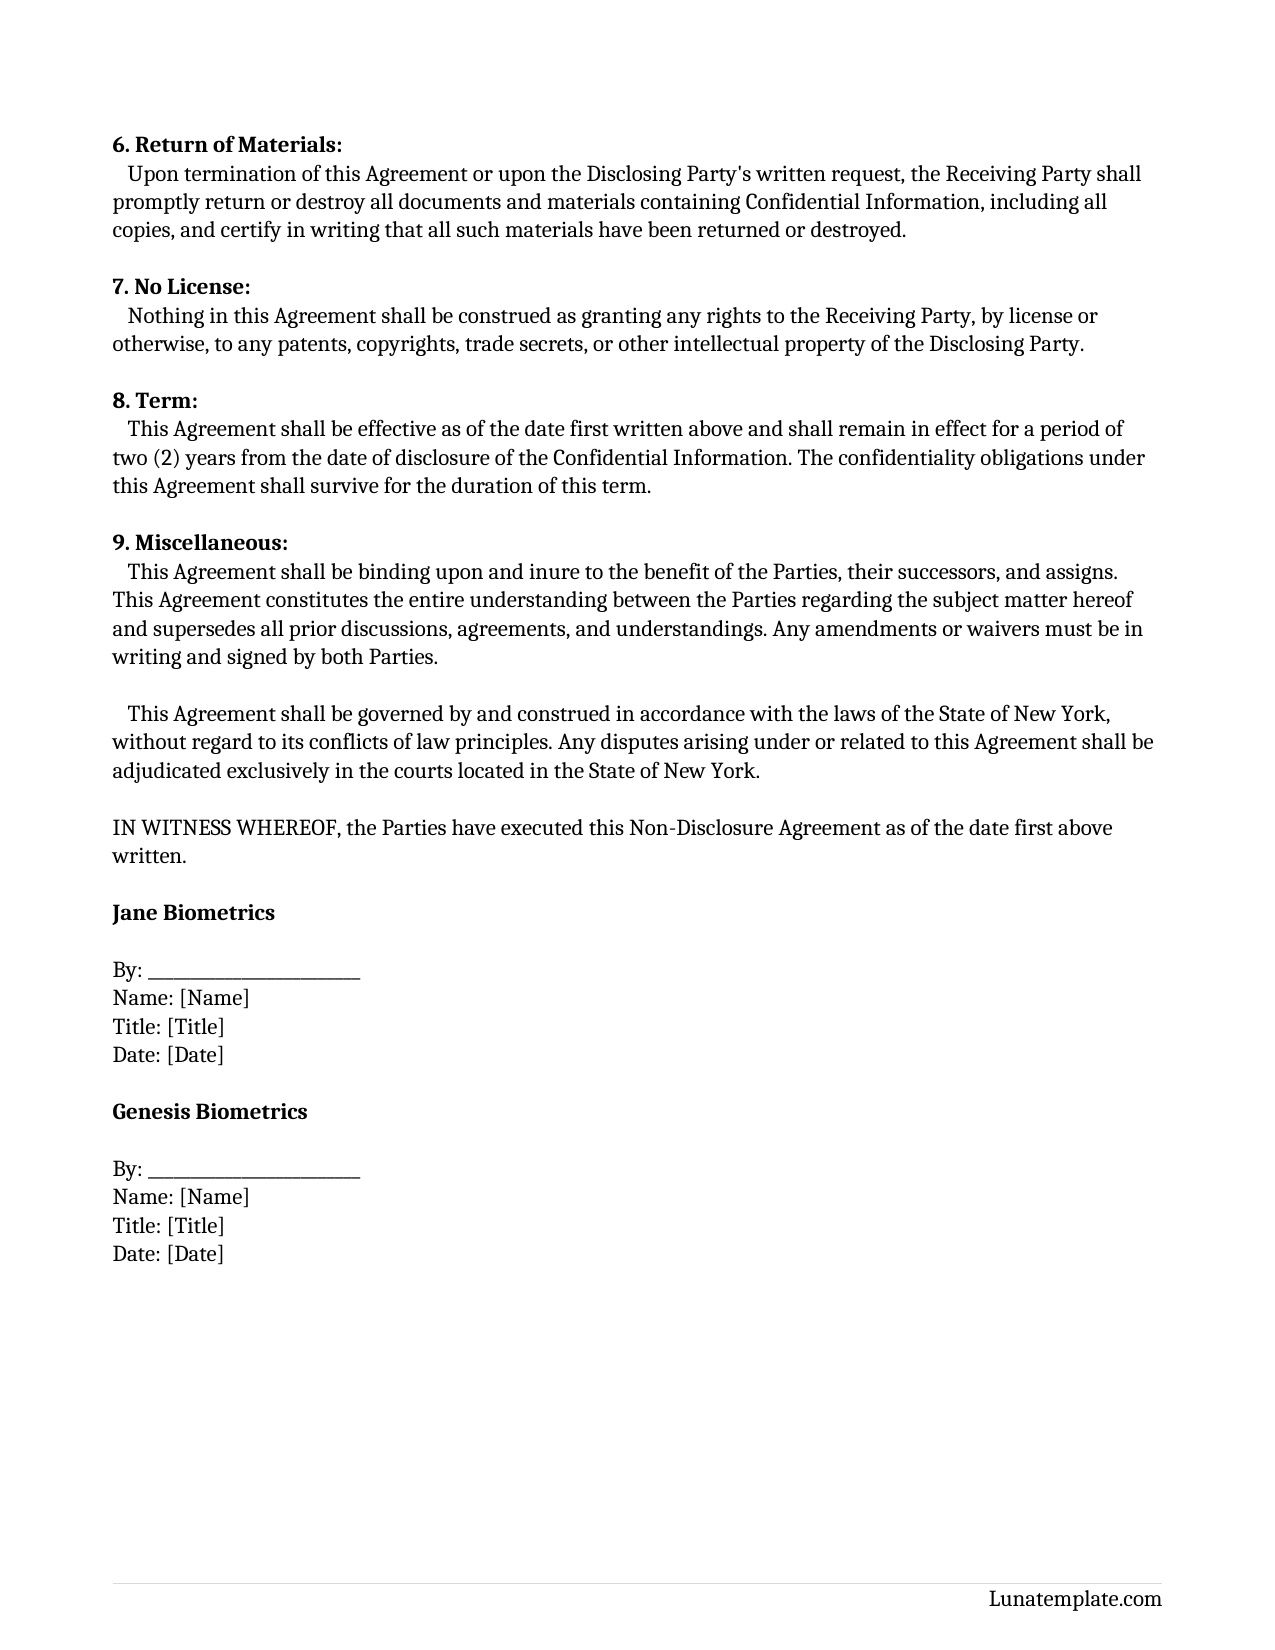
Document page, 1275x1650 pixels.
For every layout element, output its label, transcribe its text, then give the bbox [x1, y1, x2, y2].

text Title: [Title] [112, 1013, 1162, 1040]
text By: _________________________ [112, 957, 1162, 983]
text This Agreement shall be governed by and construed in accordance with the laws of the State of New York, without regard to its conflicts of law principles. Any disputes arising under or related to this Agreement shall be adjudicated exclusively in the courts located in the State of New York. [112, 701, 1162, 784]
text Date: [Date] [112, 1241, 1162, 1267]
text This Agreement shall be effective as of the date first written above and shall remain in effect for a period of two (2) years from the date of disclosure of the Confidential Information. The confidentiality obligations under this Agreement shall survive for the duration of this term. [112, 416, 1162, 499]
text Name: [Name] [112, 1184, 1162, 1210]
text Date: [Date] [112, 1042, 1162, 1068]
text Genesis Biometrics [112, 1099, 1162, 1125]
text By: _________________________ [112, 1156, 1162, 1182]
text 6. Return of Materials: [112, 132, 1162, 158]
text 9. Miscellaneous: [112, 530, 1162, 556]
text Upon termination of this Agreement or upon the Disclosing Party's written request, the Receiving Party shall promptly return or destroy all documents and materials containing Confidential Information, including all copies, and certify in writing that all such materials have been returned or destroyed. [112, 160, 1162, 243]
text 8. Term: [112, 388, 1162, 414]
text Nothing in this Agreement shall be construed as granting any rights to the Receiving Party, by license or otherwise, to any patents, copyrights, trade secrets, or other intellectual property of the Disclosing Party. [112, 302, 1162, 357]
text Name: [Name] [112, 985, 1162, 1011]
text Title: [Title] [112, 1212, 1162, 1239]
text This Agreement shall be binding upon and inure to the benefit of the Parties, their successors, and assigns. This Agreement constitutes the entire understanding between the Parties regarding the subject matter hereof and supersedes all prior discussions, agreements, and understandings. Any amendments or waivers must be in writing and signed by both Parties. [112, 558, 1162, 670]
text IN WITNESS WHEREOF, the Parties have executed this Non-Disclosure Agreement as of the date first above written. [112, 814, 1162, 869]
text 7. No License: [112, 274, 1162, 300]
text Jane Biometrics [112, 900, 1162, 926]
